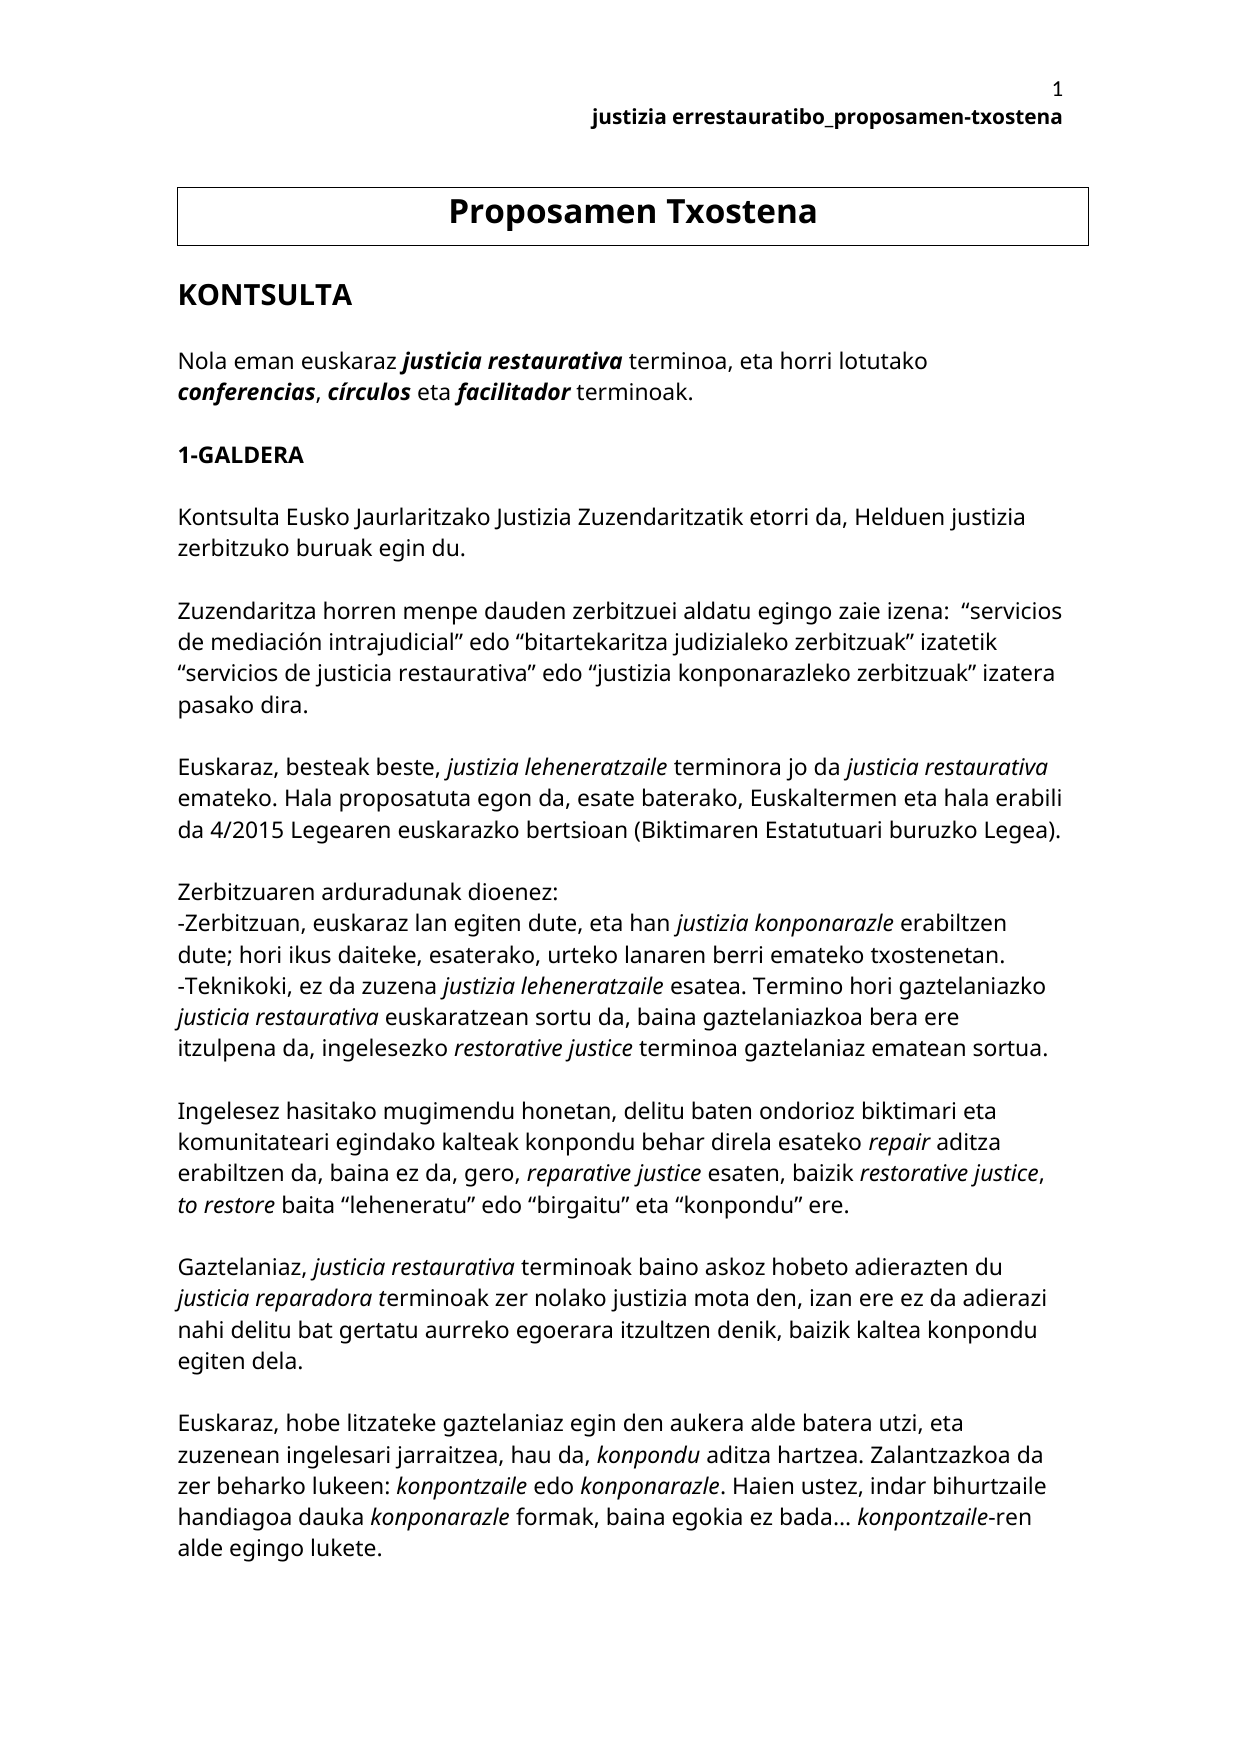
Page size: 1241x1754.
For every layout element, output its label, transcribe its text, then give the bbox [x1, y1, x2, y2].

text Gaztelaniaz, justicia restaurativa terminoak baino askoz hobeto adierazten du justicia reparadora terminoak zer nolako justizia mota den, izan ere ez da adierazi nahi delitu bat gertatu aurreko egoerara itzultzen denik, baizik kaltea konpondu egiten dela. [177, 1251, 1063, 1376]
text -Zerbitzuan, euskaraz lan egiten dute, eta han justizia konponarazle erabiltzen dute; hori ikus daiteke, esaterako, urteko lanaren berri emateko txostenetan. [177, 907, 1063, 970]
text Zerbitzuaren arduradunak dioenez: [177, 876, 1063, 907]
table_header Proposamen Txostena [178, 188, 1088, 245]
text Zuzendaritza horren menpe dauden zerbitzuei aldatu egingo zaie izena: “servicios de mediación intrajudicial” edo “bitartekaritza judizialeko zerbitzuak” izatetik “servicios de justicia restaurativa” edo “justizia konponarazleko zerbitzuak” izatera pasako dira. [177, 595, 1063, 720]
text Euskaraz, hobe litzateke gaztelaniaz egin den aukera alde batera utzi, eta zuzenean ingelesari jarraitzea, hau da, konpondu aditza hartzea. Zalantzazkoa da zer beharko lukeen: konpontzaile edo konponarazle. Haien ustez, indar bihurtzaile handiagoa dauka konponarazle formak, baina egokia ez bada… konpontzaile-ren alde egingo lukete. [177, 1407, 1063, 1563]
subtitle 1-GALDERA [177, 438, 1063, 470]
text -Teknikoki, ez da zuzena justizia leheneratzaile esatea. Termino hori gaztelaniazko justicia restaurativa euskaratzean sortu da, baina gaztelaniazkoa bera ere itzulpena da, ingelesezko restorative justice terminoa gaztelaniaz ematean sortua. [177, 970, 1063, 1063]
text Ingelesez hasitako mugimendu honetan, delitu baten ondorioz biktimari eta komunitateari egindako kalteak konpondu behar direla esateko repair aditza erabiltzen da, baina ez da, gero, reparative justice esaten, baizik restorative justice, to restore baita “leheneratu” edo “birgaitu” eta “konpondu” ere. [177, 1095, 1063, 1220]
text Nola eman euskaraz justicia restaurativa terminoa, eta horri lotutako conferencias, círculos eta facilitador terminoak. [177, 345, 1063, 407]
subtitle KONTSULTA [177, 274, 1063, 313]
text Kontsulta Eusko Jaurlaritzako Justizia Zuzendaritzatik etorri da, Helduen justizia zerbitzuko buruak egin du. [177, 501, 1063, 563]
text Euskaraz, besteak beste, justizia leheneratzaile terminora jo da justicia restaurativa emateko. Hala proposatuta egon da, esate baterako, Euskaltermen eta hala erabili da 4/2015 Legearen euskarazko bertsioan (Biktimaren Estatutuari buruzko Legea). [177, 751, 1063, 845]
